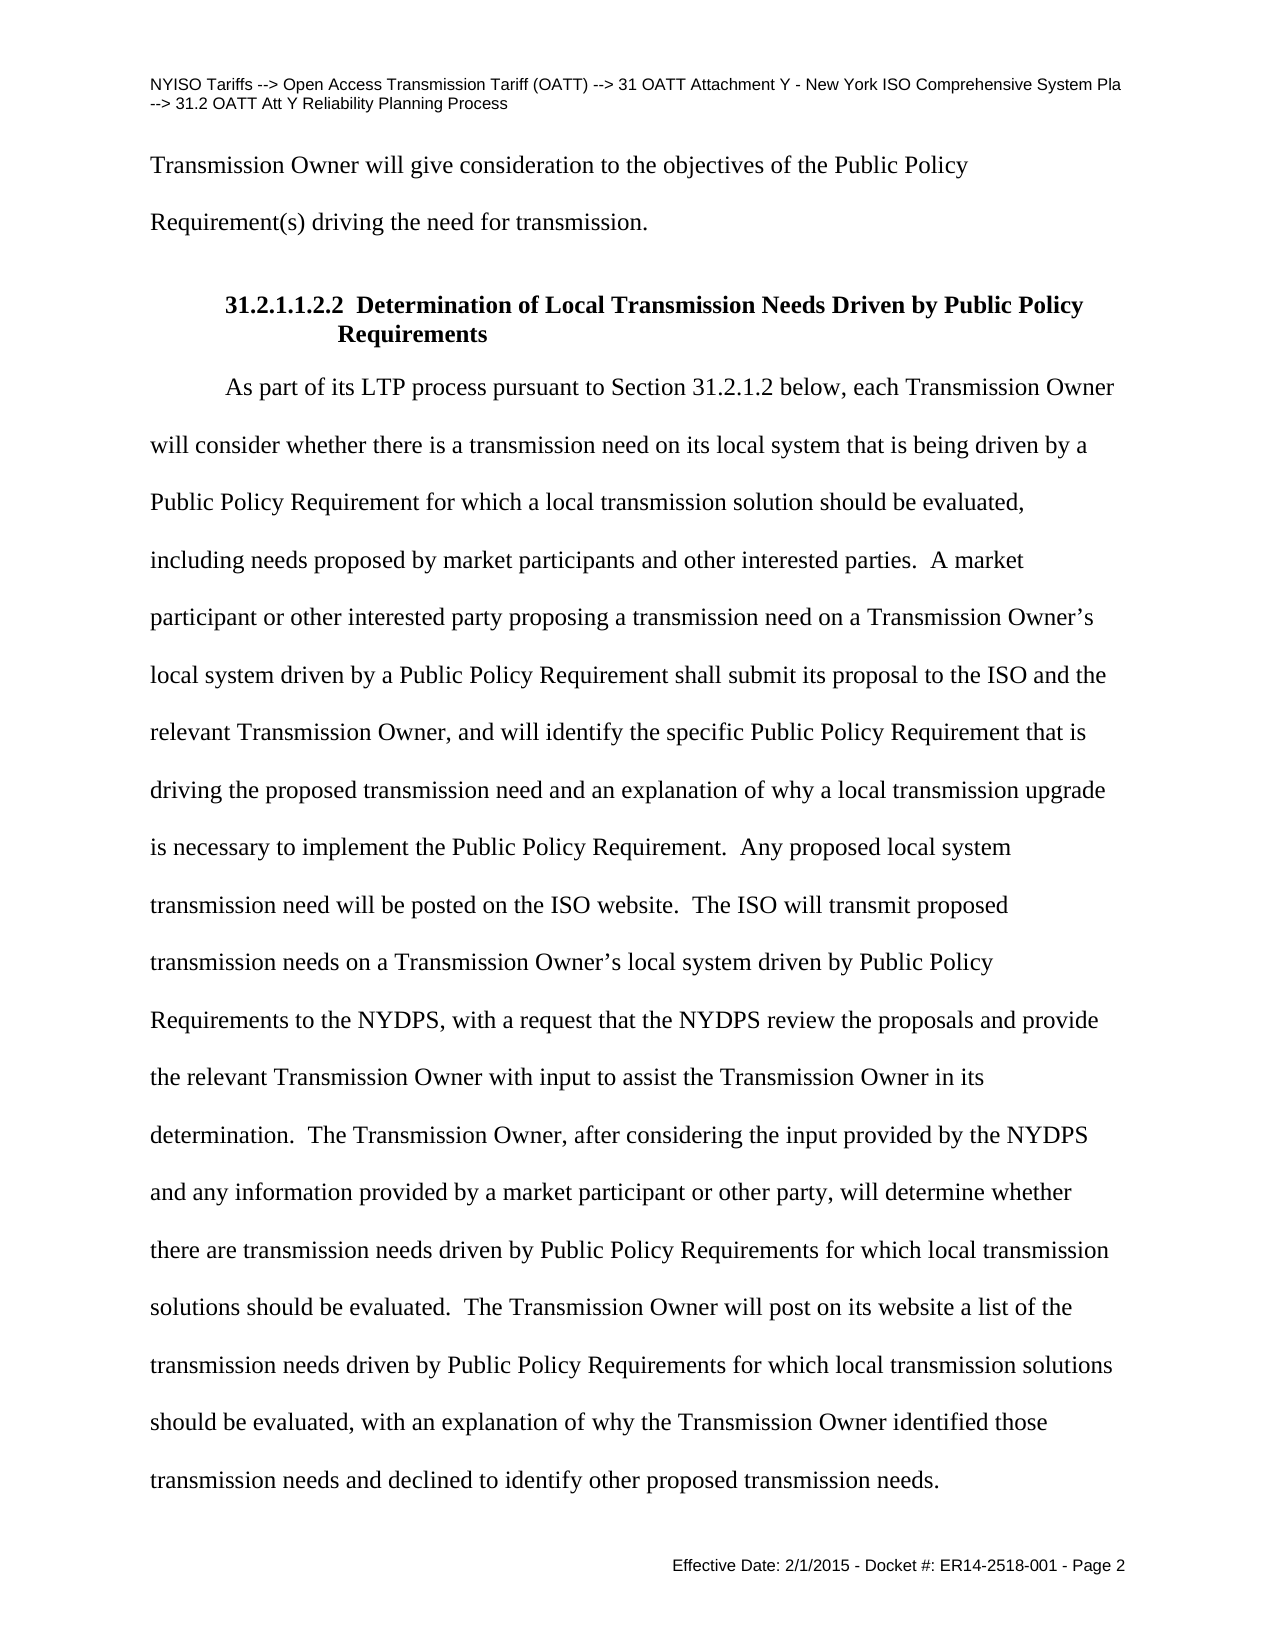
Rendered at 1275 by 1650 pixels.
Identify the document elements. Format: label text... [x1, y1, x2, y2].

text As part of its LTP process pursuant to Section 31.2.1.2 below, each Transmission Owner will consider whether there is a transmission need on its local system that is being driven by a Public Policy Requirement for which a local transmission solution should be evaluated, including needs proposed by market participants and other interested parties. A market participant or other interested party proposing a transmission need on a Transmission Owner’s local system driven by a Public Policy Requirement shall submit its proposal to the ISO and the relevant Transmission Owner, and will identify the specific Public Policy Requirement that is driving the proposed transmission need and an explanation of why a local transmission upgrade is necessary to implement the Public Policy Requirement. Any proposed local system transmission need will be posted on the ISO website. The ISO will transmit proposed transmission needs on a Transmission Owner’s local system driven by Public Policy Requirements to the NYDPS, with a request that the NYDPS review the proposals and provide the relevant Transmission Owner with input to assist the Transmission Owner in its determination. The Transmission Owner, after considering the input provided by the NYDPS and any information provided by a market participant or other party, will determine whether there are transmission needs driven by Public Policy Requirements for which local transmission solutions should be evaluated. The Transmission Owner will post on its website a list of the transmission needs driven by Public Policy Requirements for which local transmission solutions should be evaluated, with an explanation of why the Transmission Owner identified those transmission needs and declined to identify other proposed transmission needs. [150, 372, 1125, 1494]
subtitle 31.2.1.1.2.2 Determination of Local Transmission Needs Driven by Public Policy Requirements [225, 290, 1125, 347]
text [150, 150, 1125, 236]
